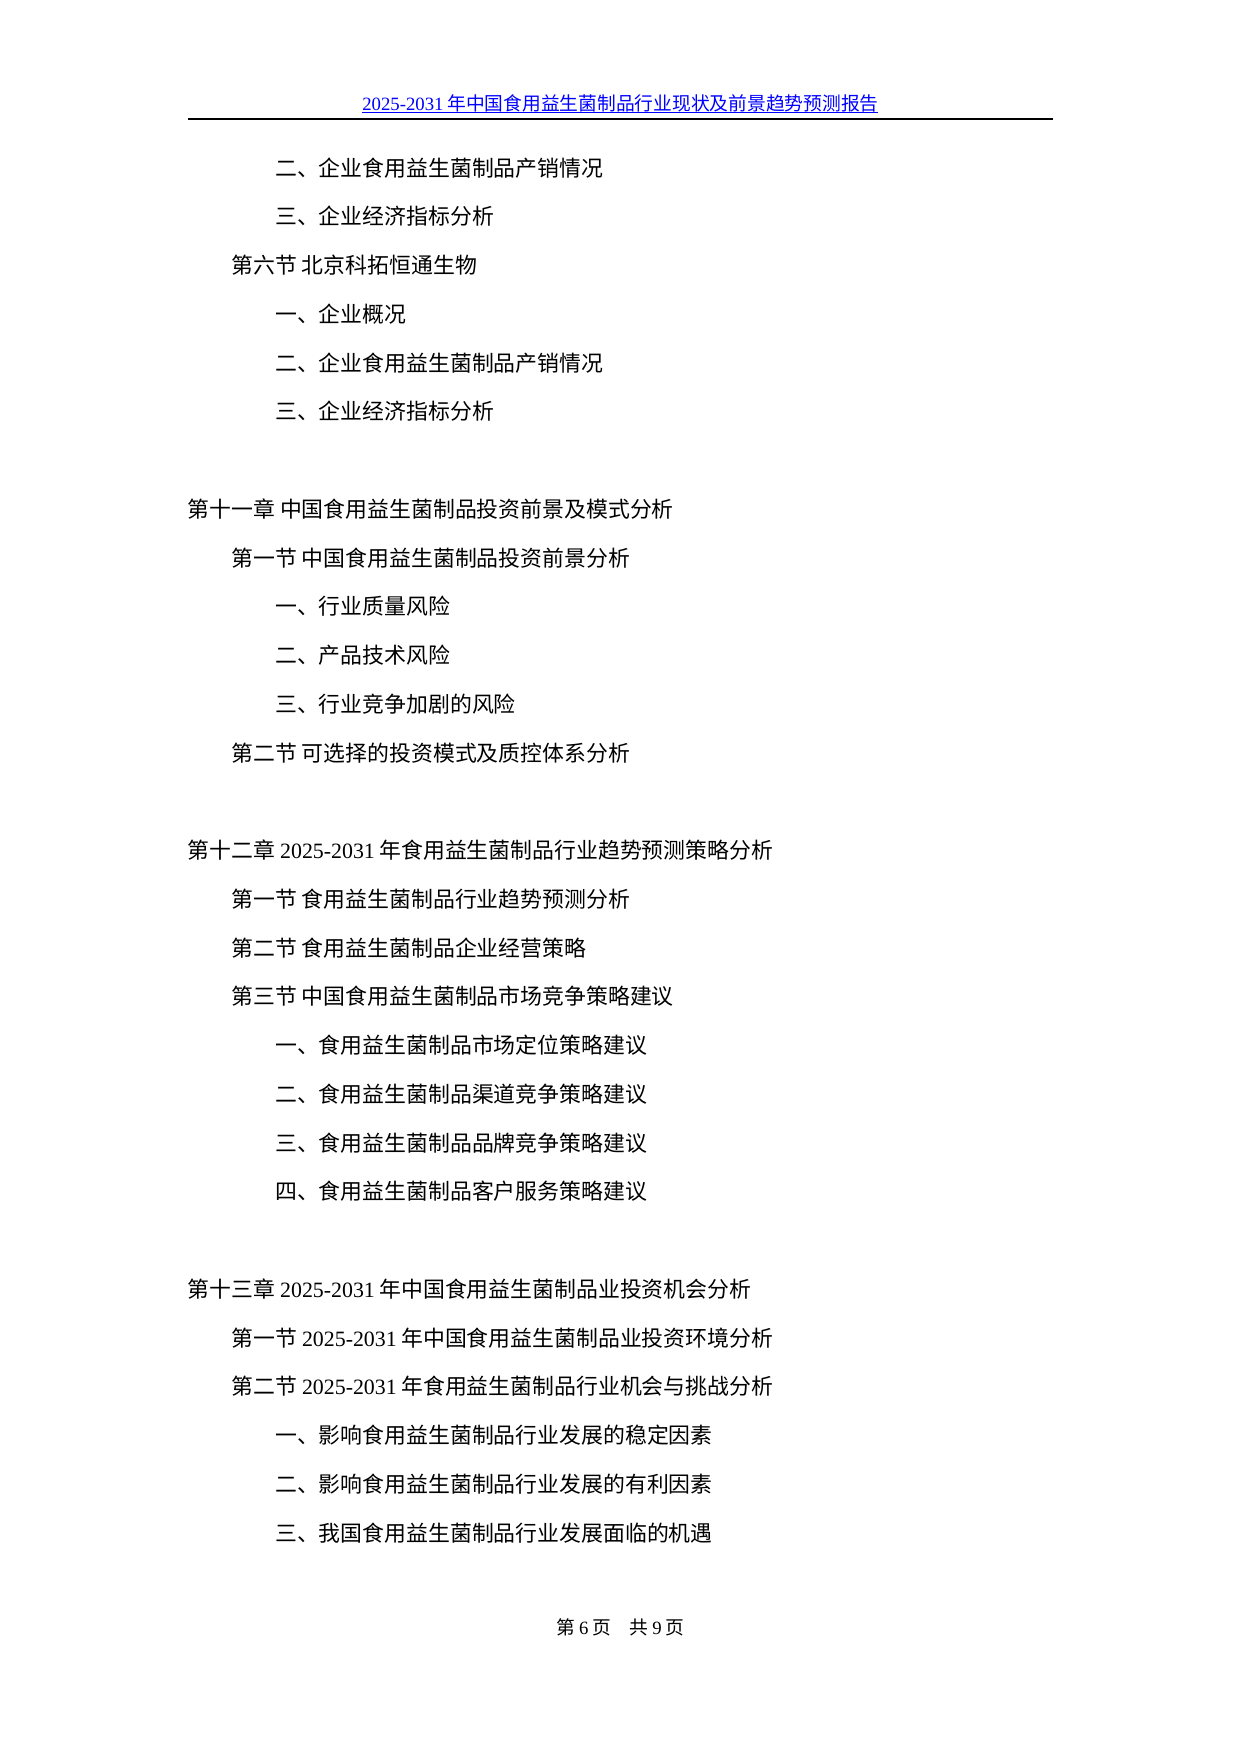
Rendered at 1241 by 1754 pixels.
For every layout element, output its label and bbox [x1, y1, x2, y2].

text [187, 150, 1053, 1548]
